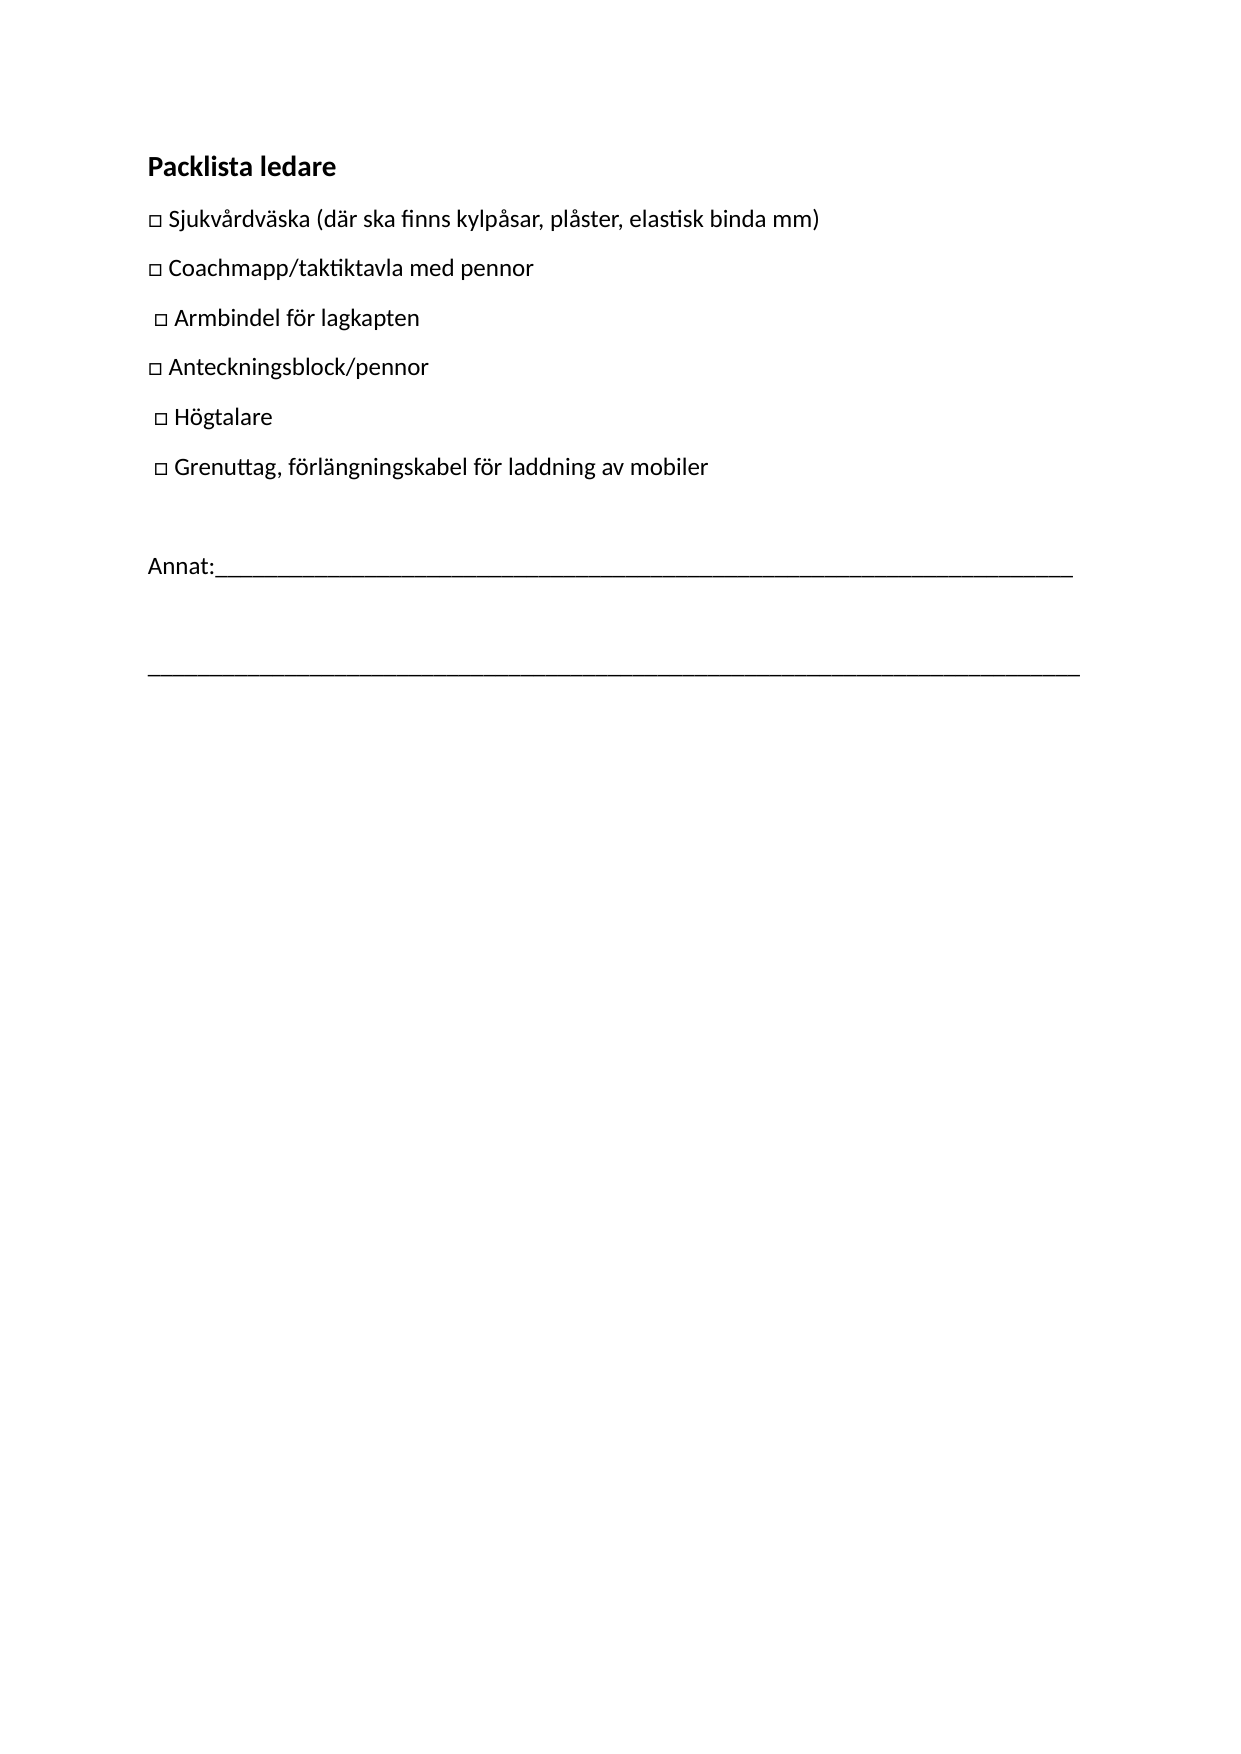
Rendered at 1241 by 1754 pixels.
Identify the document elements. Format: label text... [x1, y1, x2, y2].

text □ Grenuttag, förlängningskabel för laddning av mobiler [148, 451, 1093, 481]
text □ Coachmapp/taktiktavla med pennor [148, 252, 1093, 283]
text □ Armbindel för lagkapten [148, 302, 1093, 332]
text □ Anteckningsblock/pennor [148, 351, 1093, 382]
text Packlista ledare [148, 148, 1093, 183]
text □ Sjukvårdväska (där ska finns kylpåsar, plåster, elastisk binda mm) [148, 203, 1093, 233]
text □ Högtalare [148, 401, 1093, 432]
text ___________________________________________________________________________ [148, 649, 1093, 679]
text Annat:_____________________________________________________________________ [148, 550, 1093, 580]
